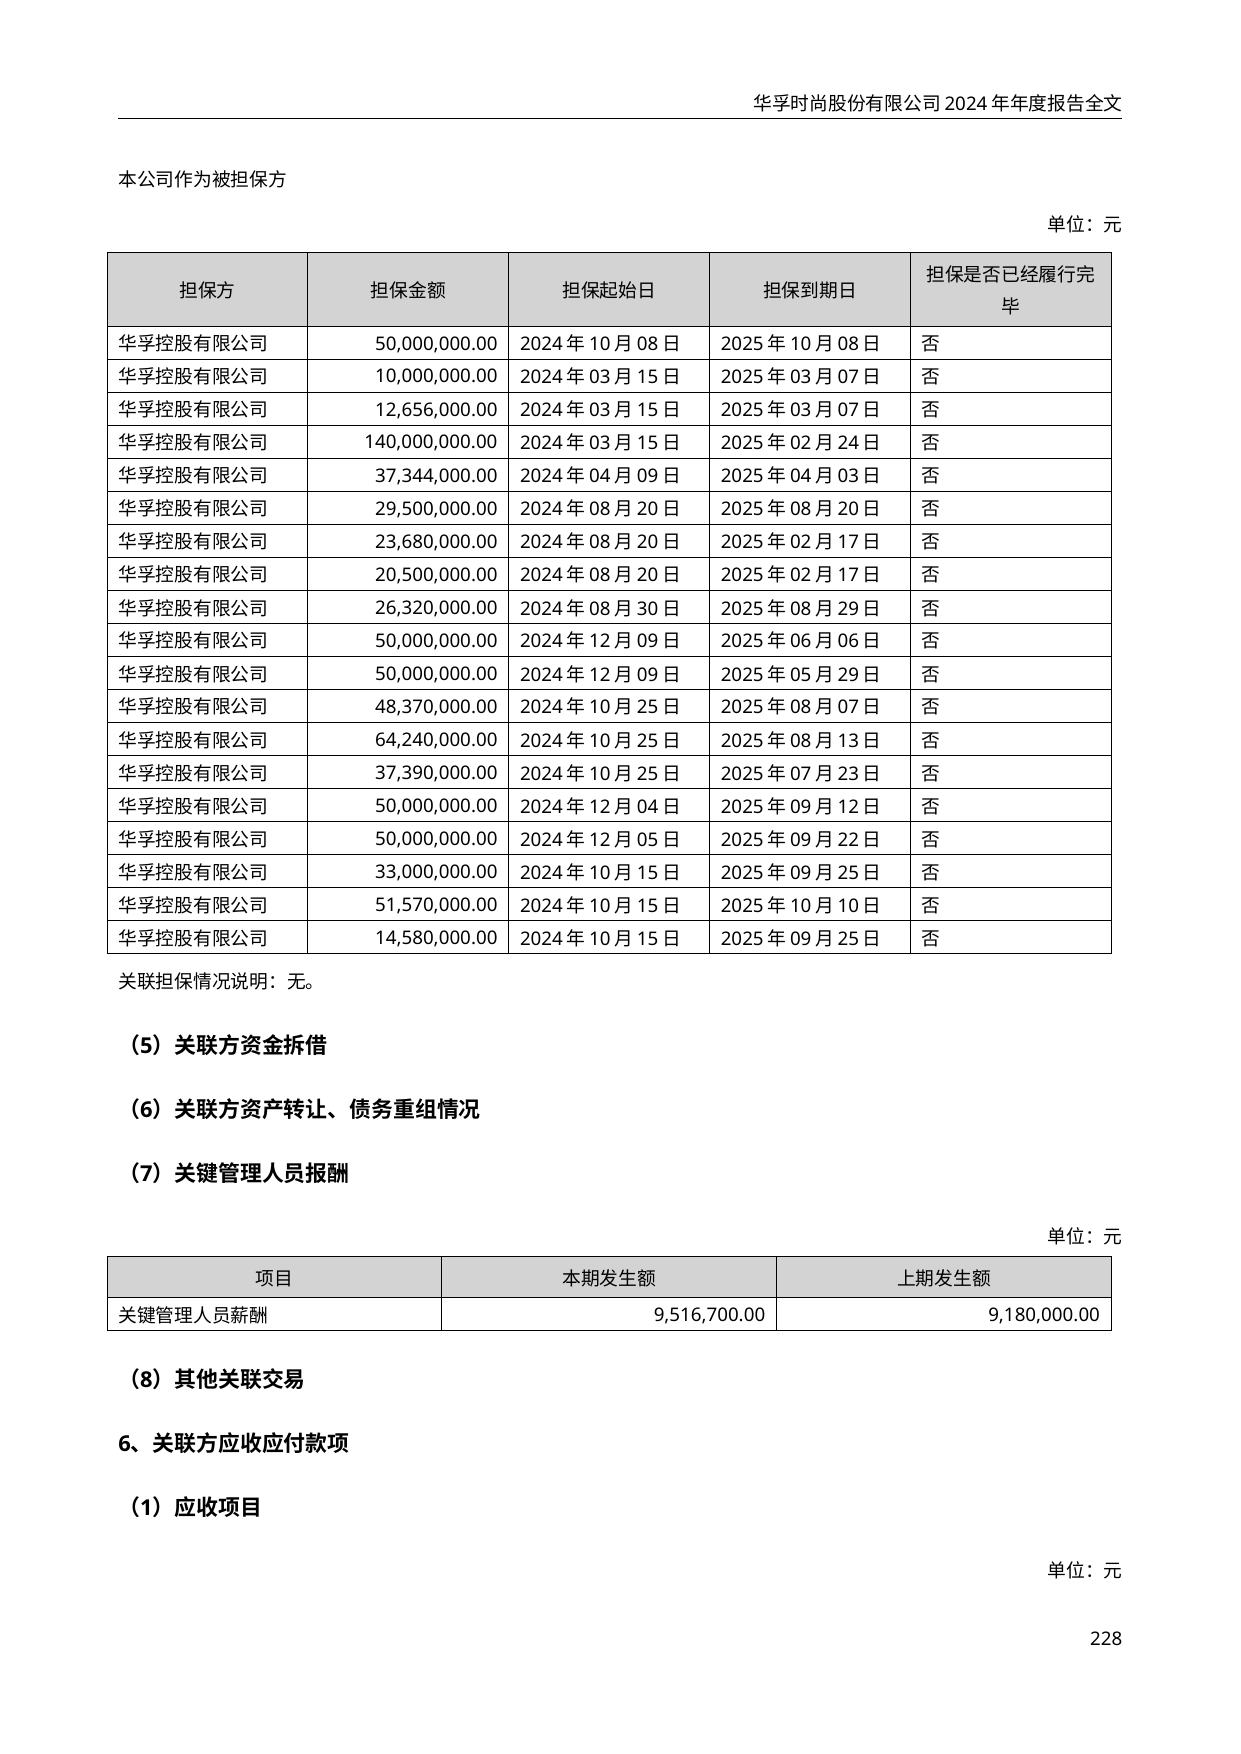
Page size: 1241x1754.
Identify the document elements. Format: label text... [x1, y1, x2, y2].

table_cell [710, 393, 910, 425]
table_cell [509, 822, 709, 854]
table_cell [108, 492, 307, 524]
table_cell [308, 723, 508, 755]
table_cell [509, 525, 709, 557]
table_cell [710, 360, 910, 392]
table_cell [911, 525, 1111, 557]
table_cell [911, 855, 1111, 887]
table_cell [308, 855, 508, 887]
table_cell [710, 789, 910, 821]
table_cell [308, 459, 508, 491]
text （6）关联方资产转让、债务重组情况 [118, 1092, 1122, 1124]
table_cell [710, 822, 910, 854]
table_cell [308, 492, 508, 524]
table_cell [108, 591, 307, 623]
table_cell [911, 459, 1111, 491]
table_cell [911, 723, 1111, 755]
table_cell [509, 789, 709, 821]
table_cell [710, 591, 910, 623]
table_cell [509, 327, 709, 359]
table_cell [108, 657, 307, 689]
text 单位：元 [118, 1553, 1122, 1586]
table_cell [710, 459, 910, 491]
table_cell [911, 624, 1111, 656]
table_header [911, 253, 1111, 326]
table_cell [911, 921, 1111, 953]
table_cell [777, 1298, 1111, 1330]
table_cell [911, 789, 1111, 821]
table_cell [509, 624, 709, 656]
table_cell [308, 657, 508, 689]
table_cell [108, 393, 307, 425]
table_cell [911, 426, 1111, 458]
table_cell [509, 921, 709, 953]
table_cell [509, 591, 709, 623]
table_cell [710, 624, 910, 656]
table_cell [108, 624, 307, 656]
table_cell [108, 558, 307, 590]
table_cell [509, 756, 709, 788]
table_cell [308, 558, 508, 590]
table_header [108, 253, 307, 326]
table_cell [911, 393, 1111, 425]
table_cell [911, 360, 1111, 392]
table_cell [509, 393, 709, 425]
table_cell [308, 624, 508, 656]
text 单位：元 [118, 1219, 1122, 1252]
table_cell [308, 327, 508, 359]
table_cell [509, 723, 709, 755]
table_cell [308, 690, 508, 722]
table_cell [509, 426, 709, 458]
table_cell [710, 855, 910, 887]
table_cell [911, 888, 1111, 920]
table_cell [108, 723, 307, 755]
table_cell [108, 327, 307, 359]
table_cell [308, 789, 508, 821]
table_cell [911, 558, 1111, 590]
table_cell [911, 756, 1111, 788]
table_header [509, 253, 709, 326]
text （1）应收项目 [118, 1489, 1122, 1522]
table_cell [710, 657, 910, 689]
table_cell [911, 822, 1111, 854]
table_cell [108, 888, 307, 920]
text （5）关联方资金拆借 [118, 1028, 1122, 1060]
text 关联担保情况说明：无。 [118, 964, 1122, 997]
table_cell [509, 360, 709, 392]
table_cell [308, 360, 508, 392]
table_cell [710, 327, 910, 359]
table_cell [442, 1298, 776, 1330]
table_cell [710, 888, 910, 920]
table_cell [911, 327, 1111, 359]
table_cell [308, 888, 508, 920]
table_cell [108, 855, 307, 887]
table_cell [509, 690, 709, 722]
subtitle 6、关联方应收应付款项 [118, 1426, 1122, 1458]
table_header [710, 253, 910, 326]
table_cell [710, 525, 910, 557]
text （8）其他关联交易 [118, 1362, 1122, 1394]
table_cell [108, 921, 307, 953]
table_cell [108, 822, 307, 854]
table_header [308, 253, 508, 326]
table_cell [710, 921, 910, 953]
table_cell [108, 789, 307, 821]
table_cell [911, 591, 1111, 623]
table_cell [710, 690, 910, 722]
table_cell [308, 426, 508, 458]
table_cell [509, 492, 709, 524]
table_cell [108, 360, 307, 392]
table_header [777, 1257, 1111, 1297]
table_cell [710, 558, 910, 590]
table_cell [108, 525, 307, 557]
text 本公司作为被担保方 [118, 162, 1122, 194]
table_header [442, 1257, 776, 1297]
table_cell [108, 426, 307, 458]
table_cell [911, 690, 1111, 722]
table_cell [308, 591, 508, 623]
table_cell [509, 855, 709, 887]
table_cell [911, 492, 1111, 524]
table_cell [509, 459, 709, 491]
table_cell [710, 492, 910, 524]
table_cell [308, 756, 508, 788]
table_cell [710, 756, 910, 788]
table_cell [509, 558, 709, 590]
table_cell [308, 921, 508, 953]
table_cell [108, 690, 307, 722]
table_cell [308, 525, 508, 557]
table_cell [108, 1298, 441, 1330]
text （7）关键管理人员报酬 [118, 1155, 1122, 1188]
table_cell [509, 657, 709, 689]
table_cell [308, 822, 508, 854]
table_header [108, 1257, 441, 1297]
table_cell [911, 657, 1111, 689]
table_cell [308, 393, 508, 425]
text 单位：元 [118, 207, 1122, 239]
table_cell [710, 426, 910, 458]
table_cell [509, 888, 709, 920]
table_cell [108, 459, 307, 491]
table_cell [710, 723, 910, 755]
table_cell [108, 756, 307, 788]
